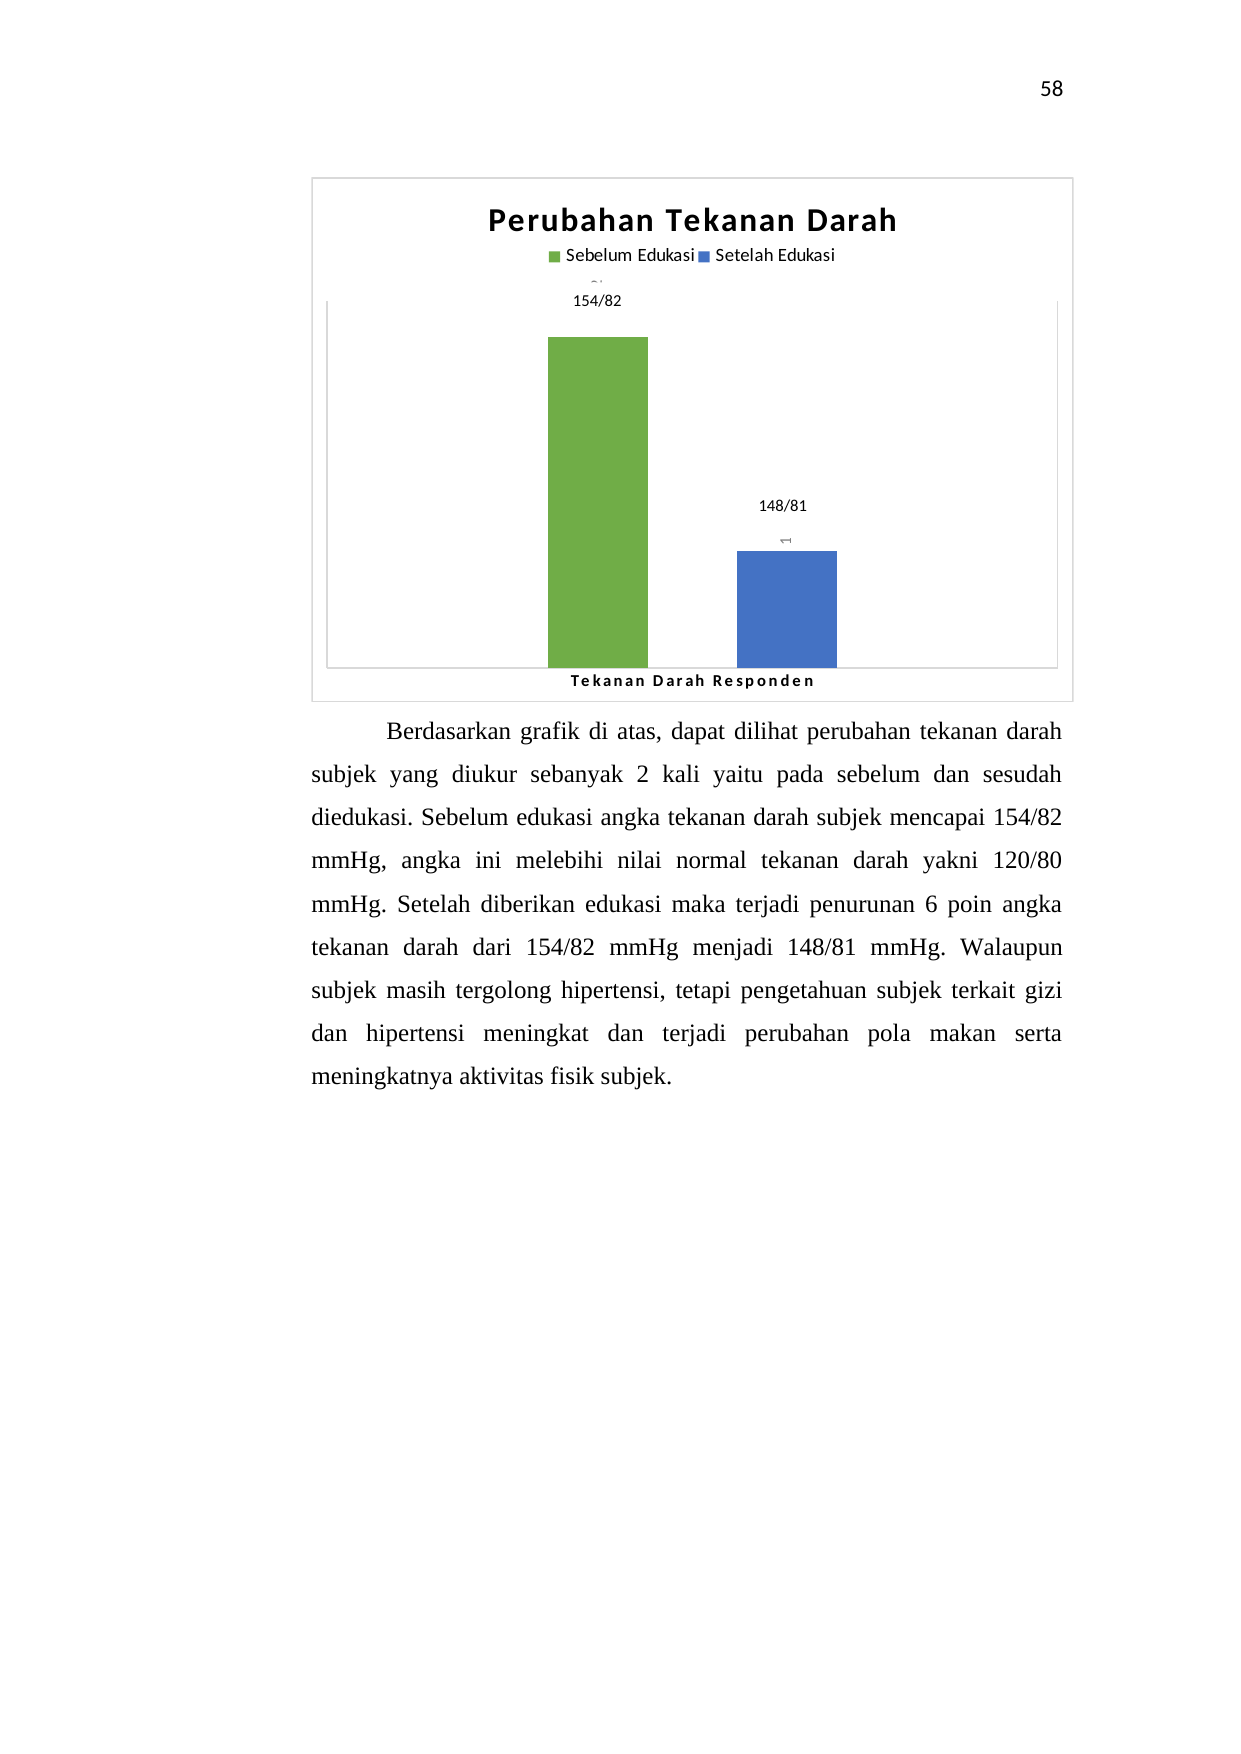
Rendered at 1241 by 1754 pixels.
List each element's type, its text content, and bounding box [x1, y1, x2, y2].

list Berdasarkan grafik di atas, dapat dilihat perubahan tekanan darah subjek yang diukur sebanyak 2 kali yaitu pada sebelum dan sesudah diedukasi. Sebelum edukasi angka tekanan darah subjek mencapai 154/82 mmHg, angka ini melebihi nilai normal tekanan darah yakni 120/80 mmHg. Setelah diberikan edukasi maka terjadi penurunan 6 poin angka tekanan darah dari 154/82 mmHg menjadi 148/81 mmHg. Walaupun subjek masih tergolong hipertensi, tetapi pengetahuan subjek terkait gizi dan hipertensi meningkat dan terjadi perubahan pola makan serta meningkatnya aktivitas fisik subjek. [311, 716, 1063, 1090]
